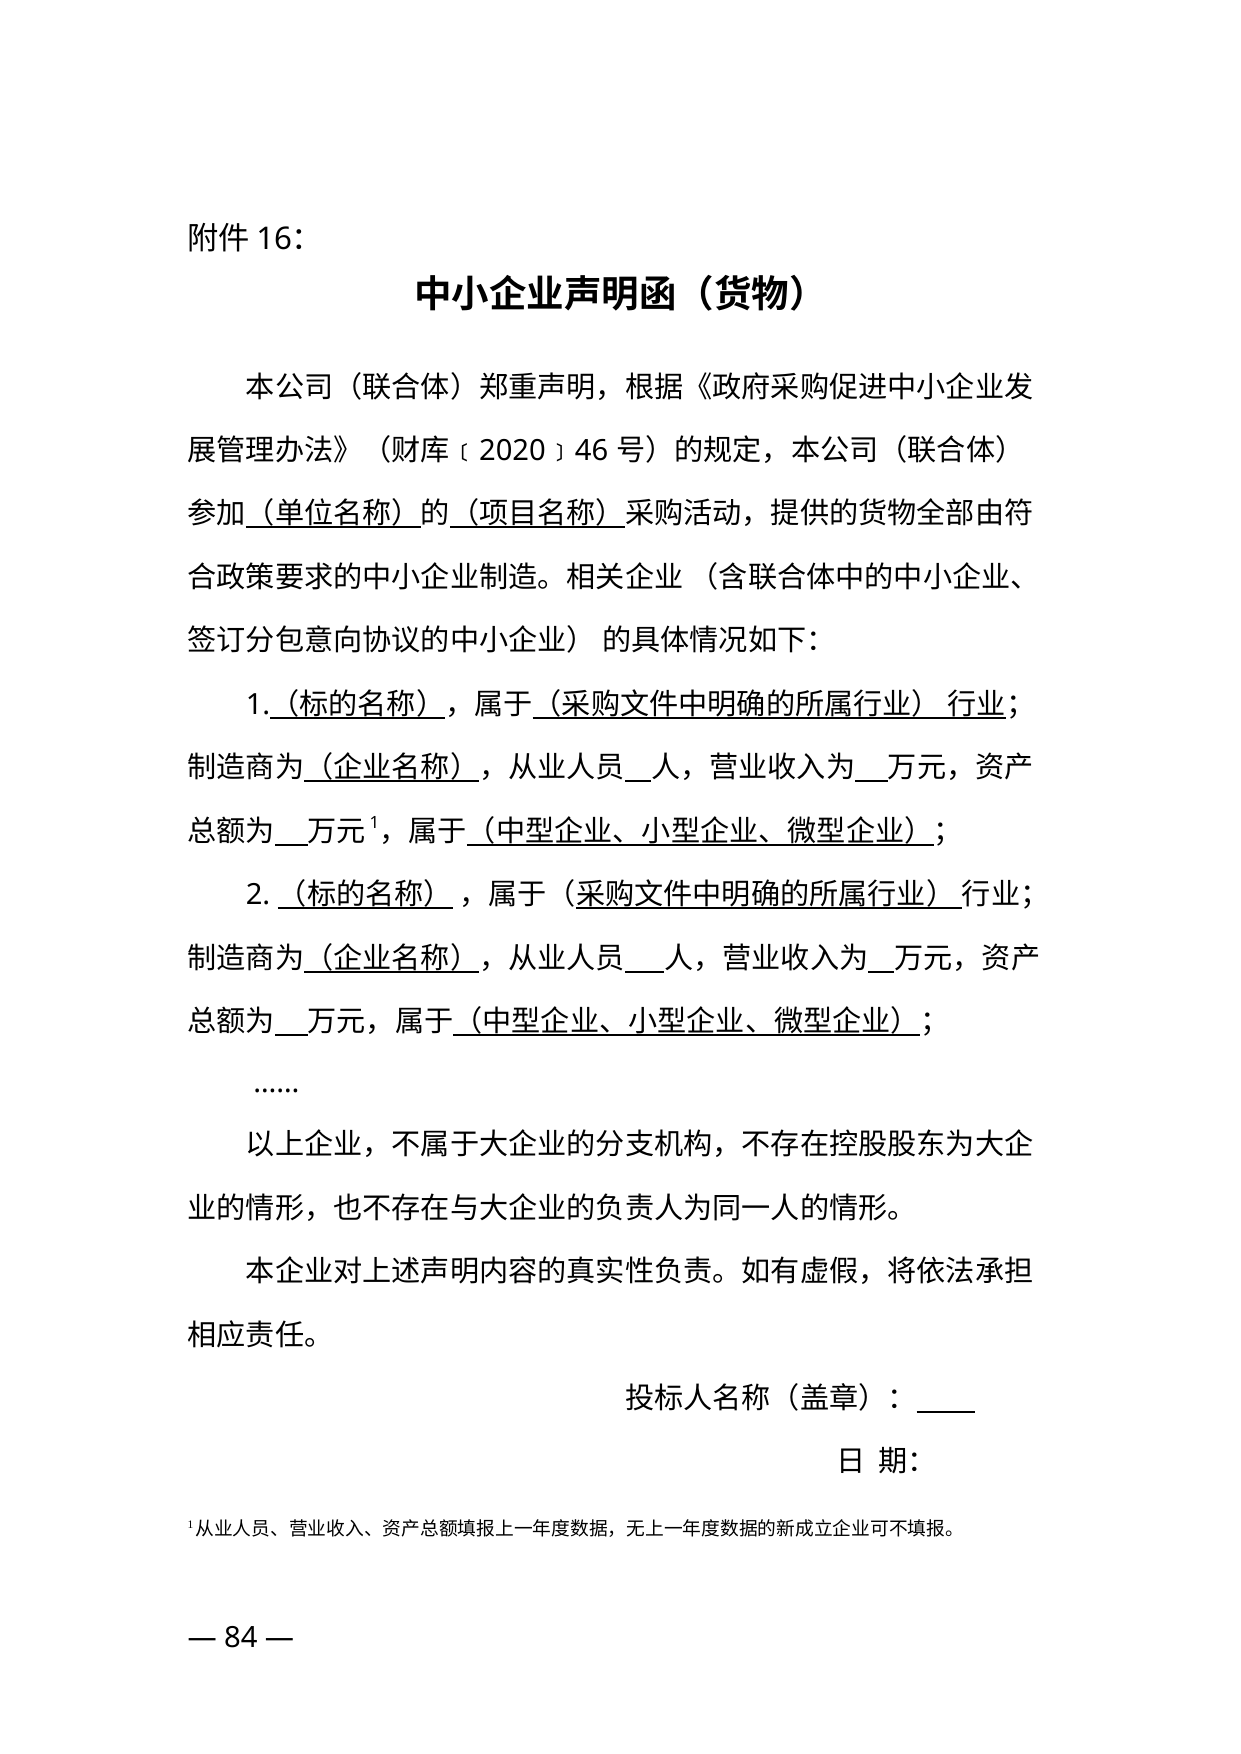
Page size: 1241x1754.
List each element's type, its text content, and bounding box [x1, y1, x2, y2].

text 1.（标的名称），属于（采购文件中明确的所属行业） 行业；制造商为（企业名称），从业人员 人，营业收入为 万元，资产总额为 万元 1，属于（中型企业、小型企业、微型企业）； [187, 680, 1053, 850]
text …… [187, 1061, 1053, 1101]
text 中小企业声明函（货物） [187, 264, 1053, 318]
text 以上企业，不属于大企业的分支机构，不存在控股股东为大企业的情形，也不存在与大企业的负责人为同一人的情形。 [187, 1121, 1053, 1227]
text 日 期： [187, 1438, 936, 1480]
text 本企业对上述声明内容的真实性负责。如有虚假，将依法承担相应责任。 [187, 1248, 1053, 1353]
text 2. （标的名称） ，属于（采购文件中明确的所属行业） 行业；制造商为（企业名称），从业人员 人，营业收入为 万元，资产总额为 万元，属于（中型企业、小型企业、微型企业）； [187, 871, 1053, 1040]
text 投标人名称（盖章）： [566, 1374, 1053, 1417]
text 1从业人员、营业收入、资产总额填报上一年度数据，无上一年度数据的新成立企业可不填报。 [187, 1514, 1053, 1541]
text 附件16： [187, 213, 1053, 258]
text 本公司（联合体）郑重声明，根据《政府采购促进中小企业发展管理办法》（财库﹝2020﹞46 号）的规定，本公司（联合体）参加（单位名称）的（项目名称）采购活动，提供的货物全部由符合政策要求的中小企业制造。相关企业 （含联合体中的中小企业、签订分包意向协议的中小企业） 的具体情况如下： [187, 363, 1053, 659]
